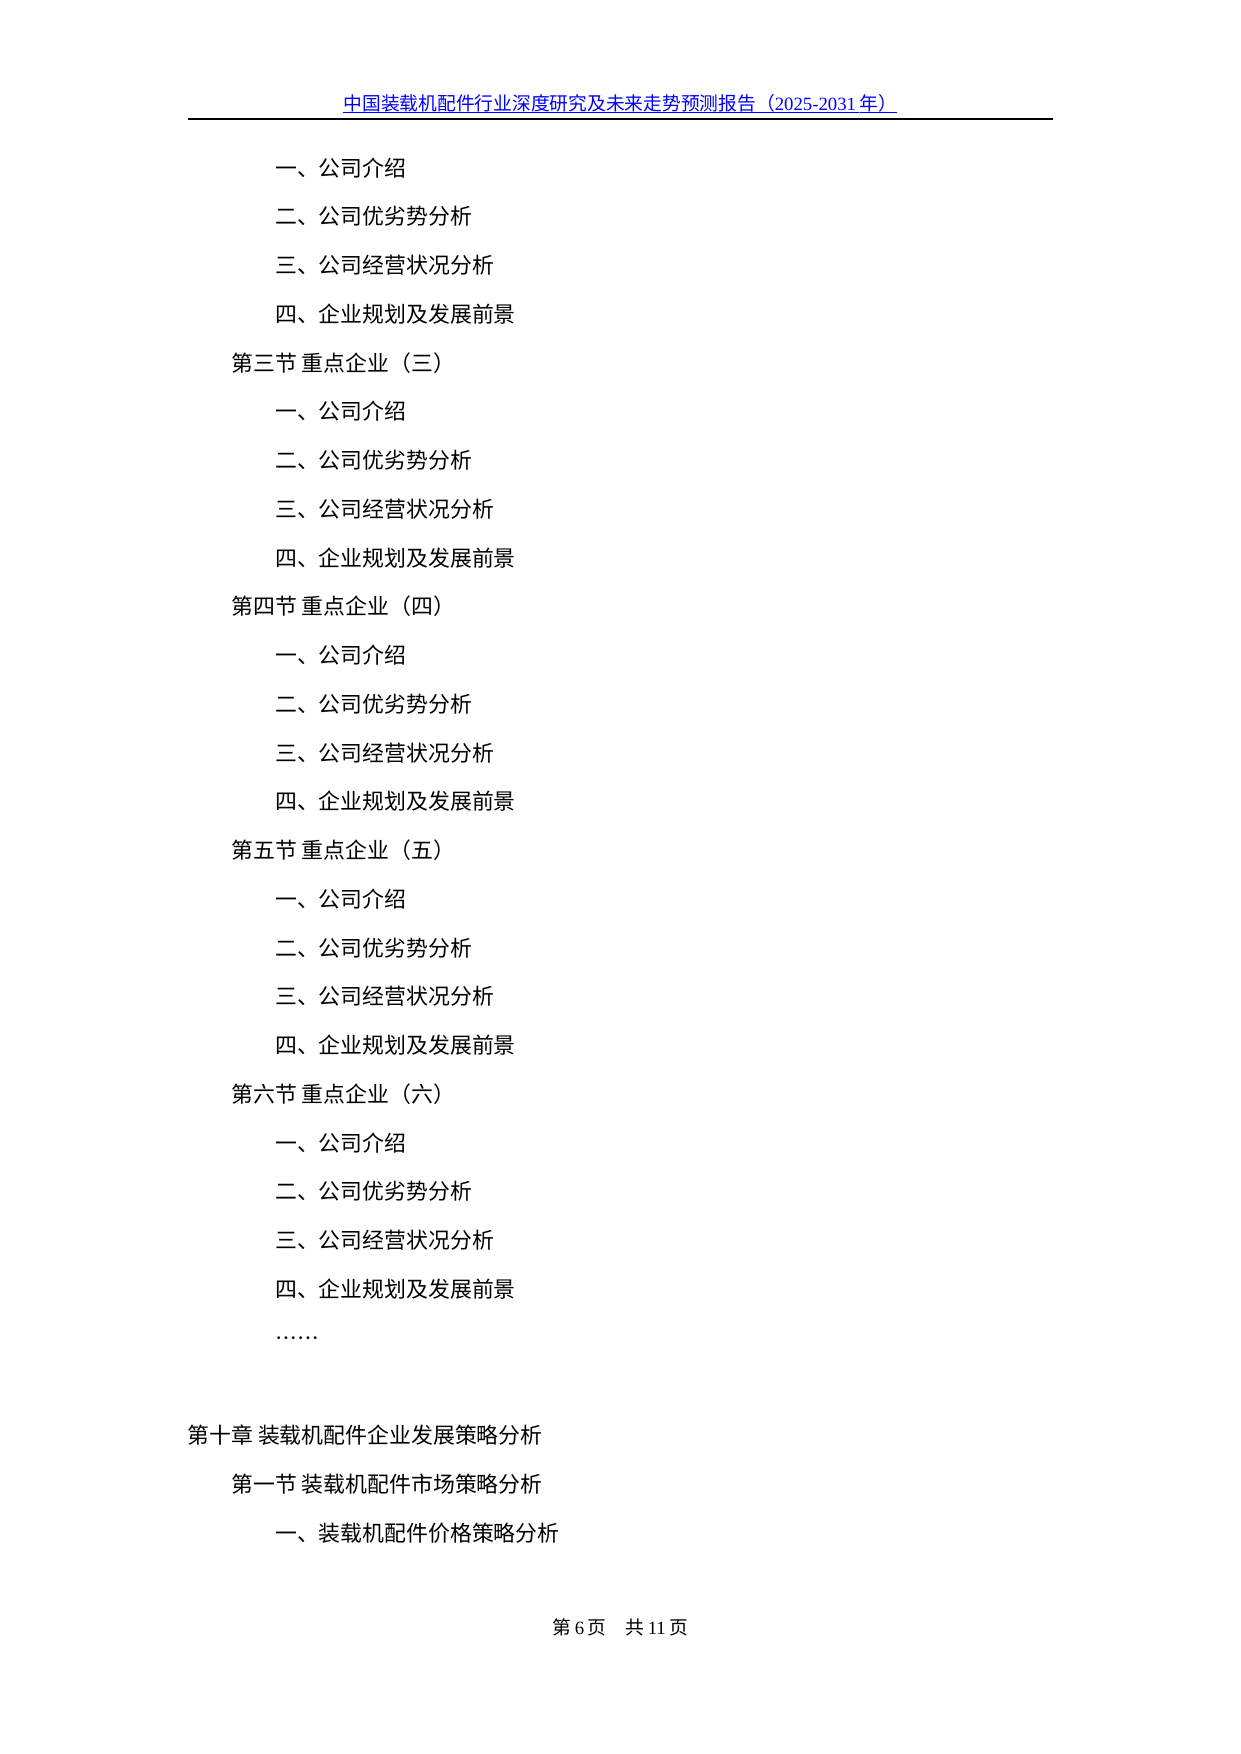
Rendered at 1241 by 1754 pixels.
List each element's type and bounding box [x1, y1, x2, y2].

text [187, 150, 1053, 1548]
